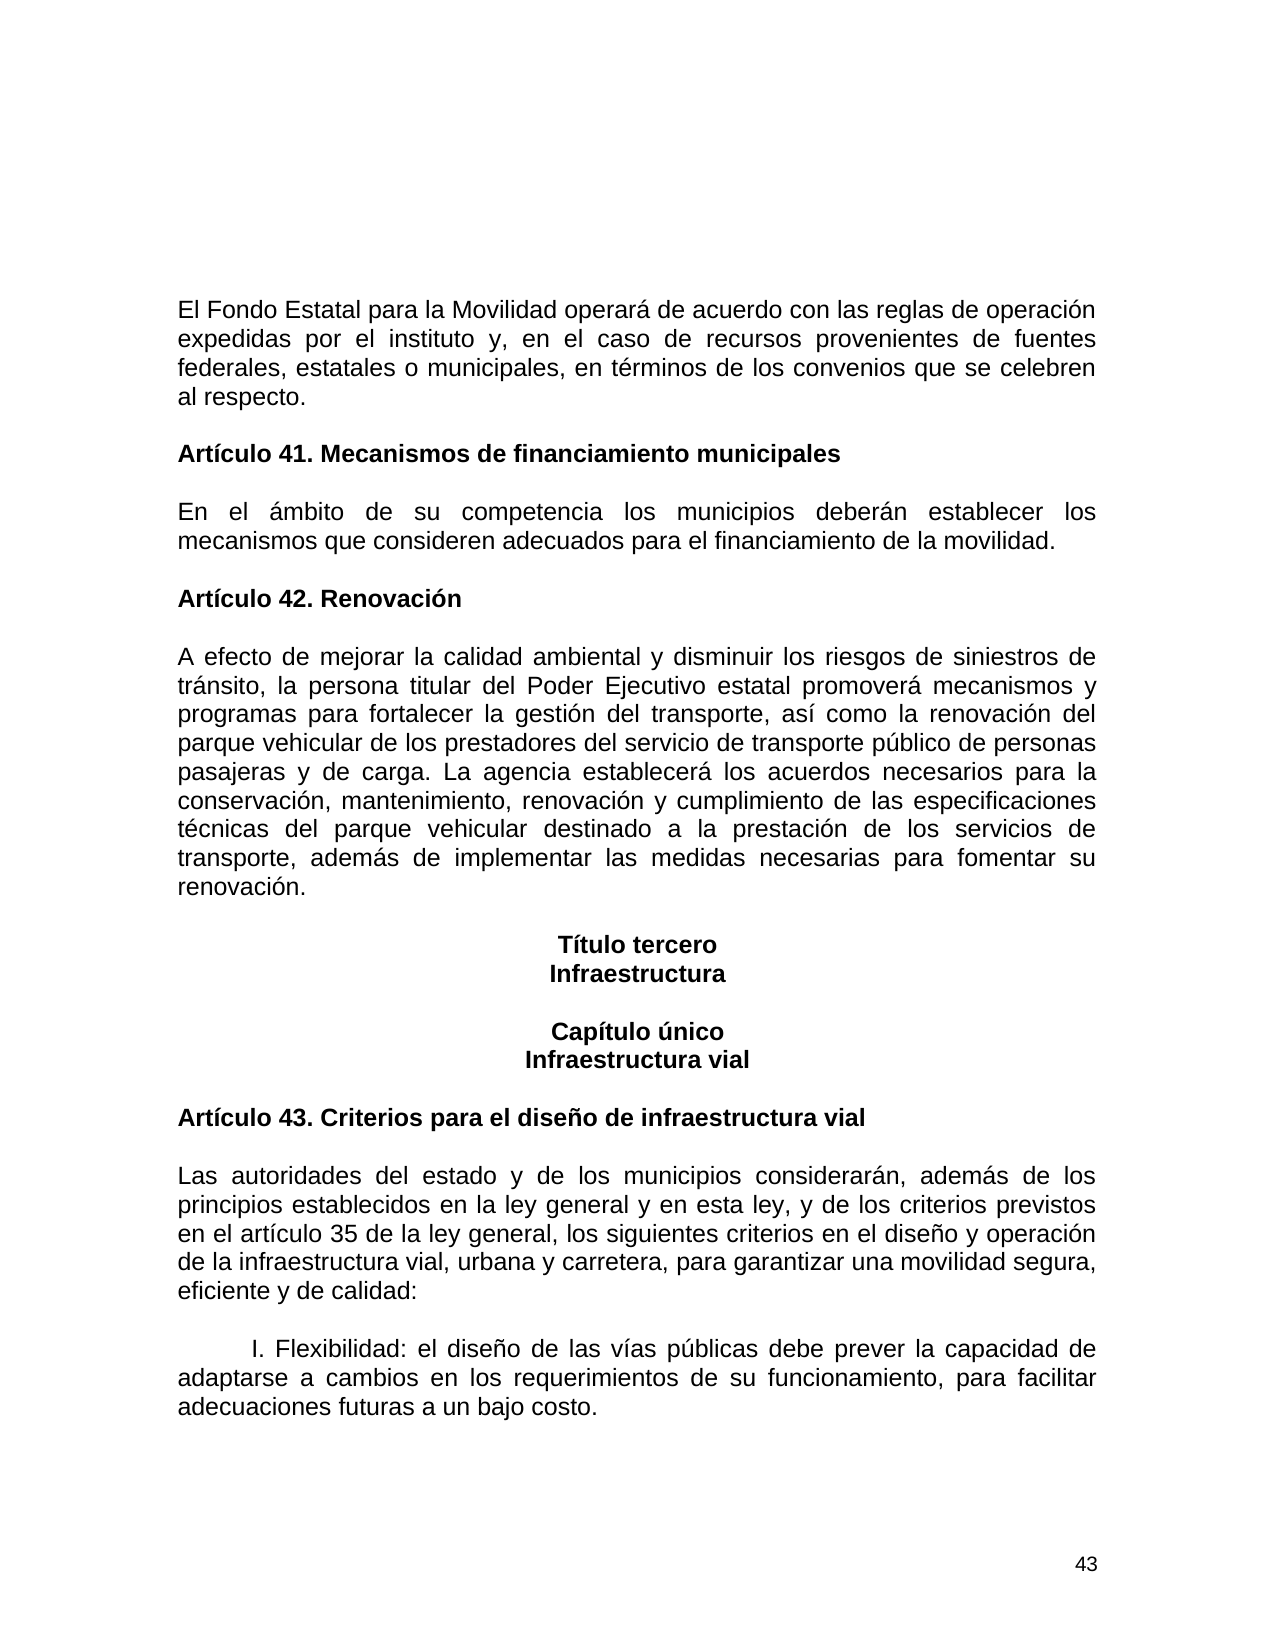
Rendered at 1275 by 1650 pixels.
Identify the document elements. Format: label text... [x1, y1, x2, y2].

text I. Flexibilidad: el diseño de las vías públicas debe prever la capacidad de adaptarse a cambios en los requerimientos de su funcionamiento, para facilitar adecuaciones futuras a un bajo costo. [177, 1334, 1098, 1420]
text Artículo 41. Mecanismos de financiamiento municipales [177, 439, 1098, 468]
text Artículo 43. Criterios para el diseño de infraestructura vial [177, 1103, 1098, 1132]
text A efecto de mejorar la calidad ambiental y disminuir los riesgos de siniestros de tránsito, la persona titular del Poder Ejecutivo estatal promoverá mecanismos y programas para fortalecer la gestión del transporte, así como la renovación del parque vehicular de los prestadores del servicio de transporte público de personas pasajeras y de carga. La agencia establecerá los acuerdos necesarios para la conservación, mantenimiento, renovación y cumplimiento de las especificaciones técnicas del parque vehicular destinado a la prestación de los servicios de transporte, además de implementar las medidas necesarias para fomentar su renovación. [177, 642, 1098, 901]
text En el ámbito de su competencia los municipios deberán establecer los mecanismos que consideren adecuados para el financiamiento de la movilidad. [177, 497, 1098, 555]
text El Fondo Estatal para la Movilidad operará de acuerdo con las reglas de operación expedidas por el instituto y, en el caso de recursos provenientes de fuentes federales, estatales o municipales, en términos de los convenios que se celebren al respecto. [177, 295, 1098, 410]
text Título tercero Infraestructura [177, 930, 1098, 987]
text Las autoridades del estado y de los municipios considerarán, además de los principios establecidos en la ley general y en esta ley, y de los criterios previstos en el artículo 35 de la ley general, los siguientes criterios en el diseño y operación de la infraestructura vial, urbana y carretera, para garantizar una movilidad segura, eficiente y de calidad: [177, 1161, 1098, 1305]
text Artículo 42. Renovación [177, 584, 1098, 613]
text Capítulo único Infraestructura vial [177, 1017, 1098, 1074]
